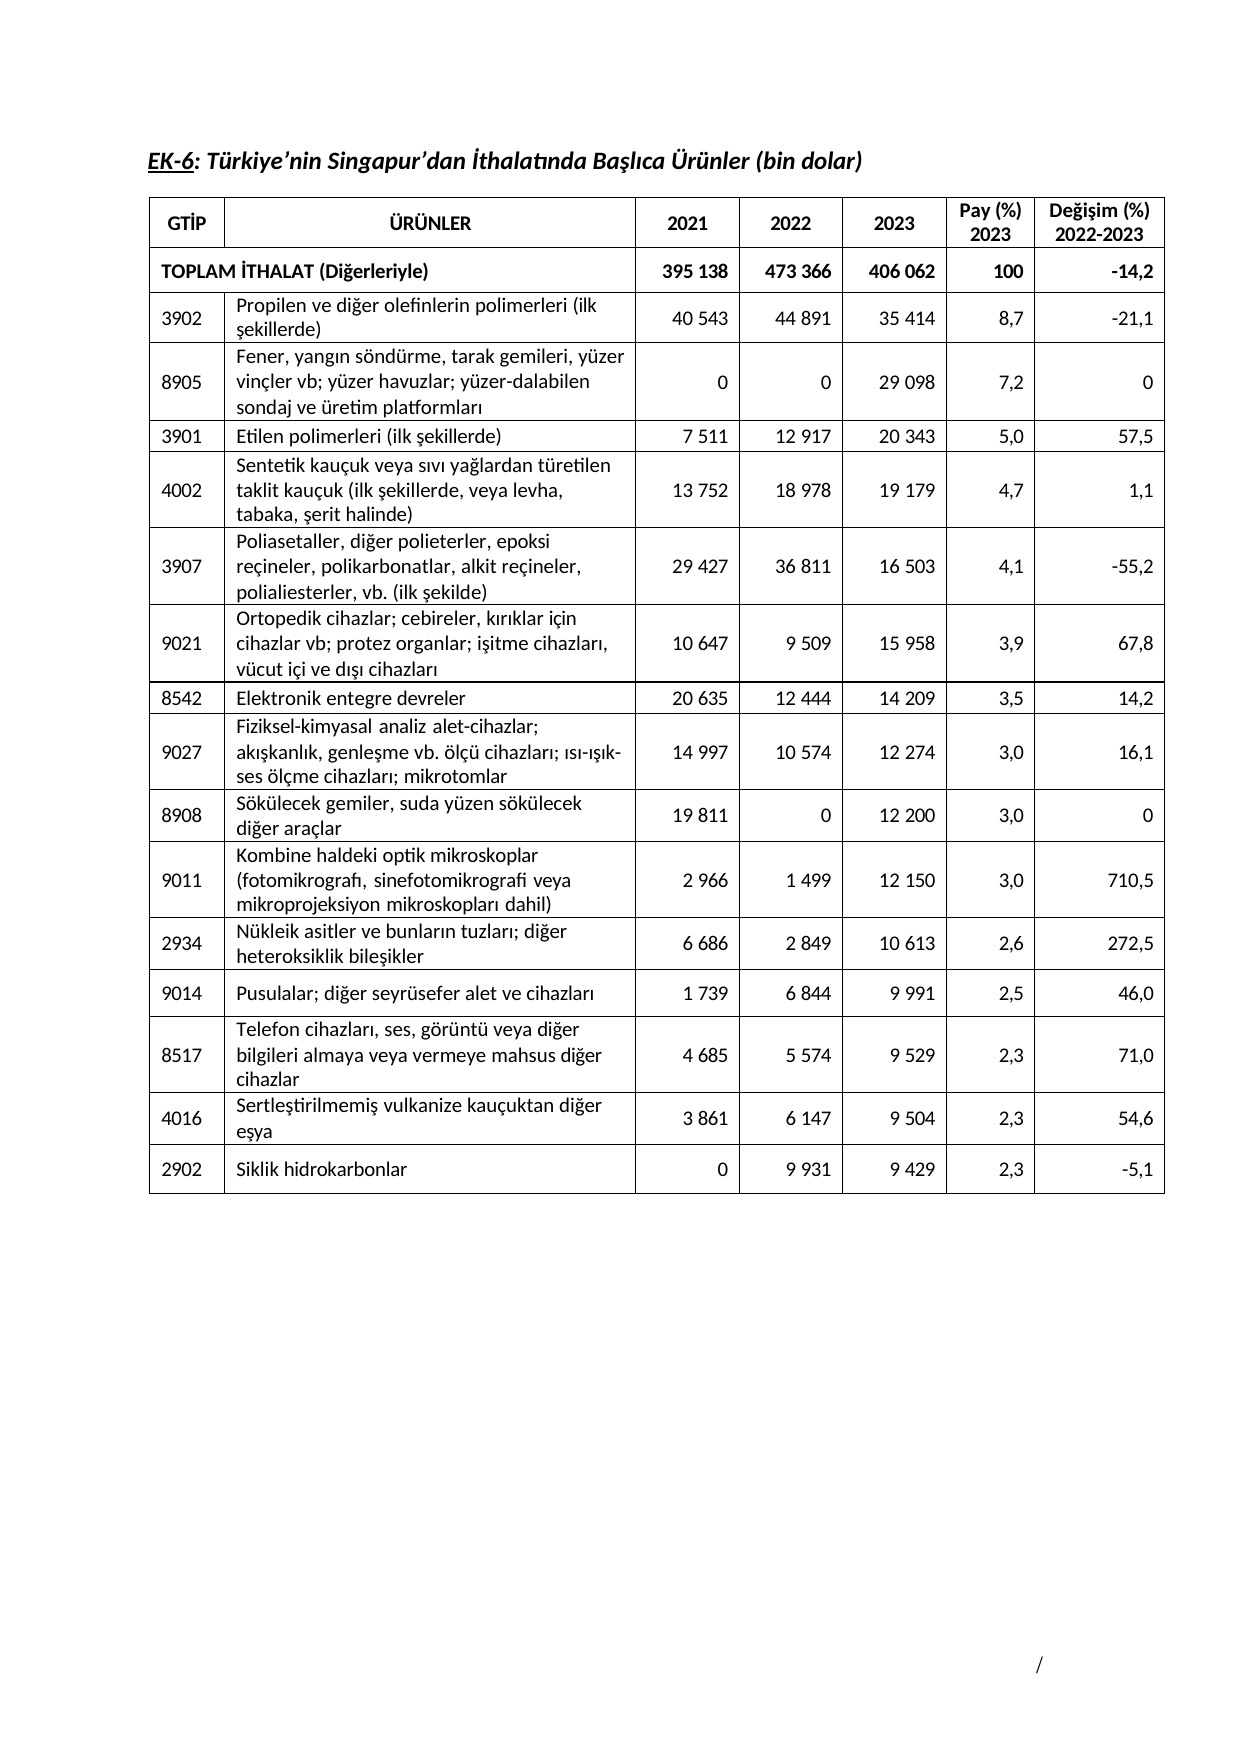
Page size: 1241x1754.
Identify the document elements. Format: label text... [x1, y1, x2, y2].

table_cell 7 511 [636, 421, 739, 451]
table_cell 6 844 [740, 970, 842, 1016]
subtitle EK-6: Türkiye’nin Singapur’dan İthalatında Başlıca Ürünler (bin dolar) [147, 146, 1196, 176]
table_cell 4,1 [947, 528, 1034, 604]
table_cell 2,3 [947, 1093, 1034, 1143]
table_cell 29 427 [636, 528, 739, 604]
table_cell Kombine haldeki optik mikroskoplar (fotomikrografı, sinefotomikrografi veya mikroprojeksiyon mikroskopları dahil) [225, 842, 635, 917]
table_cell 5 574 [740, 1017, 842, 1092]
table_cell 473 366 [740, 248, 842, 292]
table_cell 3,0 [947, 714, 1034, 789]
table_cell 4002 [150, 452, 224, 527]
table_cell 54,6 [1035, 1093, 1164, 1143]
table_header 2023 [843, 198, 946, 247]
table_cell 7,2 [947, 343, 1034, 419]
table_cell 2,3 [947, 1017, 1034, 1092]
table_cell 9011 [150, 842, 224, 917]
table_cell 9 529 [843, 1017, 946, 1092]
table_cell Sentetik kauçuk veya sıvı yağlardan türetilen taklit kauçuk (ilk şekillerde, veya levha, tabaka, şerit halinde) [225, 452, 635, 527]
table_cell 2902 [150, 1145, 224, 1193]
table_cell 29 098 [843, 343, 946, 419]
table_cell 67,8 [1035, 605, 1164, 681]
table_cell 9 429 [843, 1145, 946, 1193]
table_cell -55,2 [1035, 528, 1164, 604]
table_cell 71,0 [1035, 1017, 1164, 1092]
table_cell 272,5 [1035, 918, 1164, 969]
table_header GTİP [150, 198, 224, 247]
table_cell 1 739 [636, 970, 739, 1016]
table_cell 14,2 [1035, 683, 1164, 713]
table_cell 710,5 [1035, 842, 1164, 917]
table_cell TOPLAM İTHALAT (Diğerleriyle) [150, 248, 635, 292]
table_cell 3,9 [947, 605, 1034, 681]
table_cell 3902 [150, 293, 224, 342]
table_cell 0 [740, 790, 842, 841]
table_cell 9021 [150, 605, 224, 681]
table_cell 3,0 [947, 842, 1034, 917]
table_cell 3901 [150, 421, 224, 451]
table_cell Telefon cihazları, ses, görüntü veya diğer bilgileri almaya veya vermeye mahsus diğer cihazlar [225, 1017, 635, 1092]
table_cell 0 [1035, 790, 1164, 841]
table_cell 8905 [150, 343, 224, 419]
table_cell 2 849 [740, 918, 842, 969]
table_cell 4,7 [947, 452, 1034, 527]
table_cell 406 062 [843, 248, 946, 292]
table_cell 14 209 [843, 683, 946, 713]
table_cell 0 [740, 343, 842, 419]
table_cell 4 685 [636, 1017, 739, 1092]
table_cell 10 574 [740, 714, 842, 789]
table_cell 10 647 [636, 605, 739, 681]
table_cell 0 [636, 343, 739, 419]
table_cell 40 543 [636, 293, 739, 342]
table_cell 2 966 [636, 842, 739, 917]
table_cell 8542 [150, 683, 224, 713]
table_header Değişim (%) 2022-2023 [1035, 198, 1164, 247]
table_cell -14,2 [1035, 248, 1164, 292]
table_cell Sökülecek gemiler, suda yüzen sökülecek diğer araçlar [225, 790, 635, 841]
table_cell 35 414 [843, 293, 946, 342]
table_cell Etilen polimerleri (ilk şekillerde) [225, 421, 635, 451]
table_cell Fener, yangın söndürme, tarak gemileri, yüzer vinçler vb; yüzer havuzlar; yüzer-dalabilen sondaj ve üretim platformları [225, 343, 635, 419]
table_cell 18 978 [740, 452, 842, 527]
table_cell -21,1 [1035, 293, 1164, 342]
table_cell Propilen ve diğer olefinlerin polimerleri (ilk şekillerde) [225, 293, 635, 342]
table_cell Fiziksel-kimyasal analiz alet-cihazlar; akışkanlık, genleşme vb. ölçü cihazları; ısı-ışık- ses ölçme cihazları; mikrotomlar [225, 714, 635, 789]
table_header 2022 [740, 198, 842, 247]
table_cell 20 343 [843, 421, 946, 451]
table_cell 46,0 [1035, 970, 1164, 1016]
table_cell 2,5 [947, 970, 1034, 1016]
table_cell 12 150 [843, 842, 946, 917]
table_cell Elektronik entegre devreler [225, 683, 635, 713]
table_cell 2,3 [947, 1145, 1034, 1193]
table_cell 8,7 [947, 293, 1034, 342]
table_cell 10 613 [843, 918, 946, 969]
table_cell 19 811 [636, 790, 739, 841]
table_cell 8908 [150, 790, 224, 841]
table_cell 16 503 [843, 528, 946, 604]
table_cell 9014 [150, 970, 224, 1016]
table_cell 1 499 [740, 842, 842, 917]
table_cell 12 200 [843, 790, 946, 841]
table_cell 3,5 [947, 683, 1034, 713]
table_cell 9 509 [740, 605, 842, 681]
table_cell 3 861 [636, 1093, 739, 1143]
table_cell Sertleştirilmemiş vulkanize kauçuktan diğer eşya [225, 1093, 635, 1143]
table_cell 395 138 [636, 248, 739, 292]
table_cell 44 891 [740, 293, 842, 342]
table_cell 0 [636, 1145, 739, 1193]
table_cell 1,1 [1035, 452, 1164, 527]
table_cell 2,6 [947, 918, 1034, 969]
table_cell 9 991 [843, 970, 946, 1016]
table_cell 5,0 [947, 421, 1034, 451]
table_cell 16,1 [1035, 714, 1164, 789]
table_header Pay (%) 2023 [947, 198, 1034, 247]
table_cell 12 917 [740, 421, 842, 451]
table_cell 6 147 [740, 1093, 842, 1143]
table_cell 4016 [150, 1093, 224, 1143]
table_cell 100 [947, 248, 1034, 292]
table_cell Nükleik asitler ve bunların tuzları; diğer heteroksiklik bileşikler [225, 918, 635, 969]
table_cell 3,0 [947, 790, 1034, 841]
table_cell 6 686 [636, 918, 739, 969]
table_cell -5,1 [1035, 1145, 1164, 1193]
table_cell 0 [1035, 343, 1164, 419]
table_cell 12 444 [740, 683, 842, 713]
table_cell 9027 [150, 714, 224, 789]
table_cell 57,5 [1035, 421, 1164, 451]
table_header 2021 [636, 198, 739, 247]
table_cell Poliasetaller, diğer polieterler, epoksi reçineler, polikarbonatlar, alkit reçineler, polialiesterler, vb. (ilk şekilde) [225, 528, 635, 604]
table_cell Pusulalar; diğer seyrüsefer alet ve cihazları [225, 970, 635, 1016]
table_cell 3907 [150, 528, 224, 604]
table_cell 19 179 [843, 452, 946, 527]
table_cell 14 997 [636, 714, 739, 789]
table_cell Ortopedik cihazlar; cebireler, kırıklar için cihazlar vb; protez organlar; işitme cihazları, vücut içi ve dışı cihazları [225, 605, 635, 681]
table_cell 9 504 [843, 1093, 946, 1143]
table_cell 15 958 [843, 605, 946, 681]
table_cell 13 752 [636, 452, 739, 527]
table_cell 12 274 [843, 714, 946, 789]
table_cell 9 931 [740, 1145, 842, 1193]
table_header ÜRÜNLER [225, 198, 635, 247]
table_cell 2934 [150, 918, 224, 969]
table_cell 8517 [150, 1017, 224, 1092]
table_cell 36 811 [740, 528, 842, 604]
table_cell 20 635 [636, 683, 739, 713]
table_cell Siklik hidrokarbonlar [225, 1145, 635, 1193]
